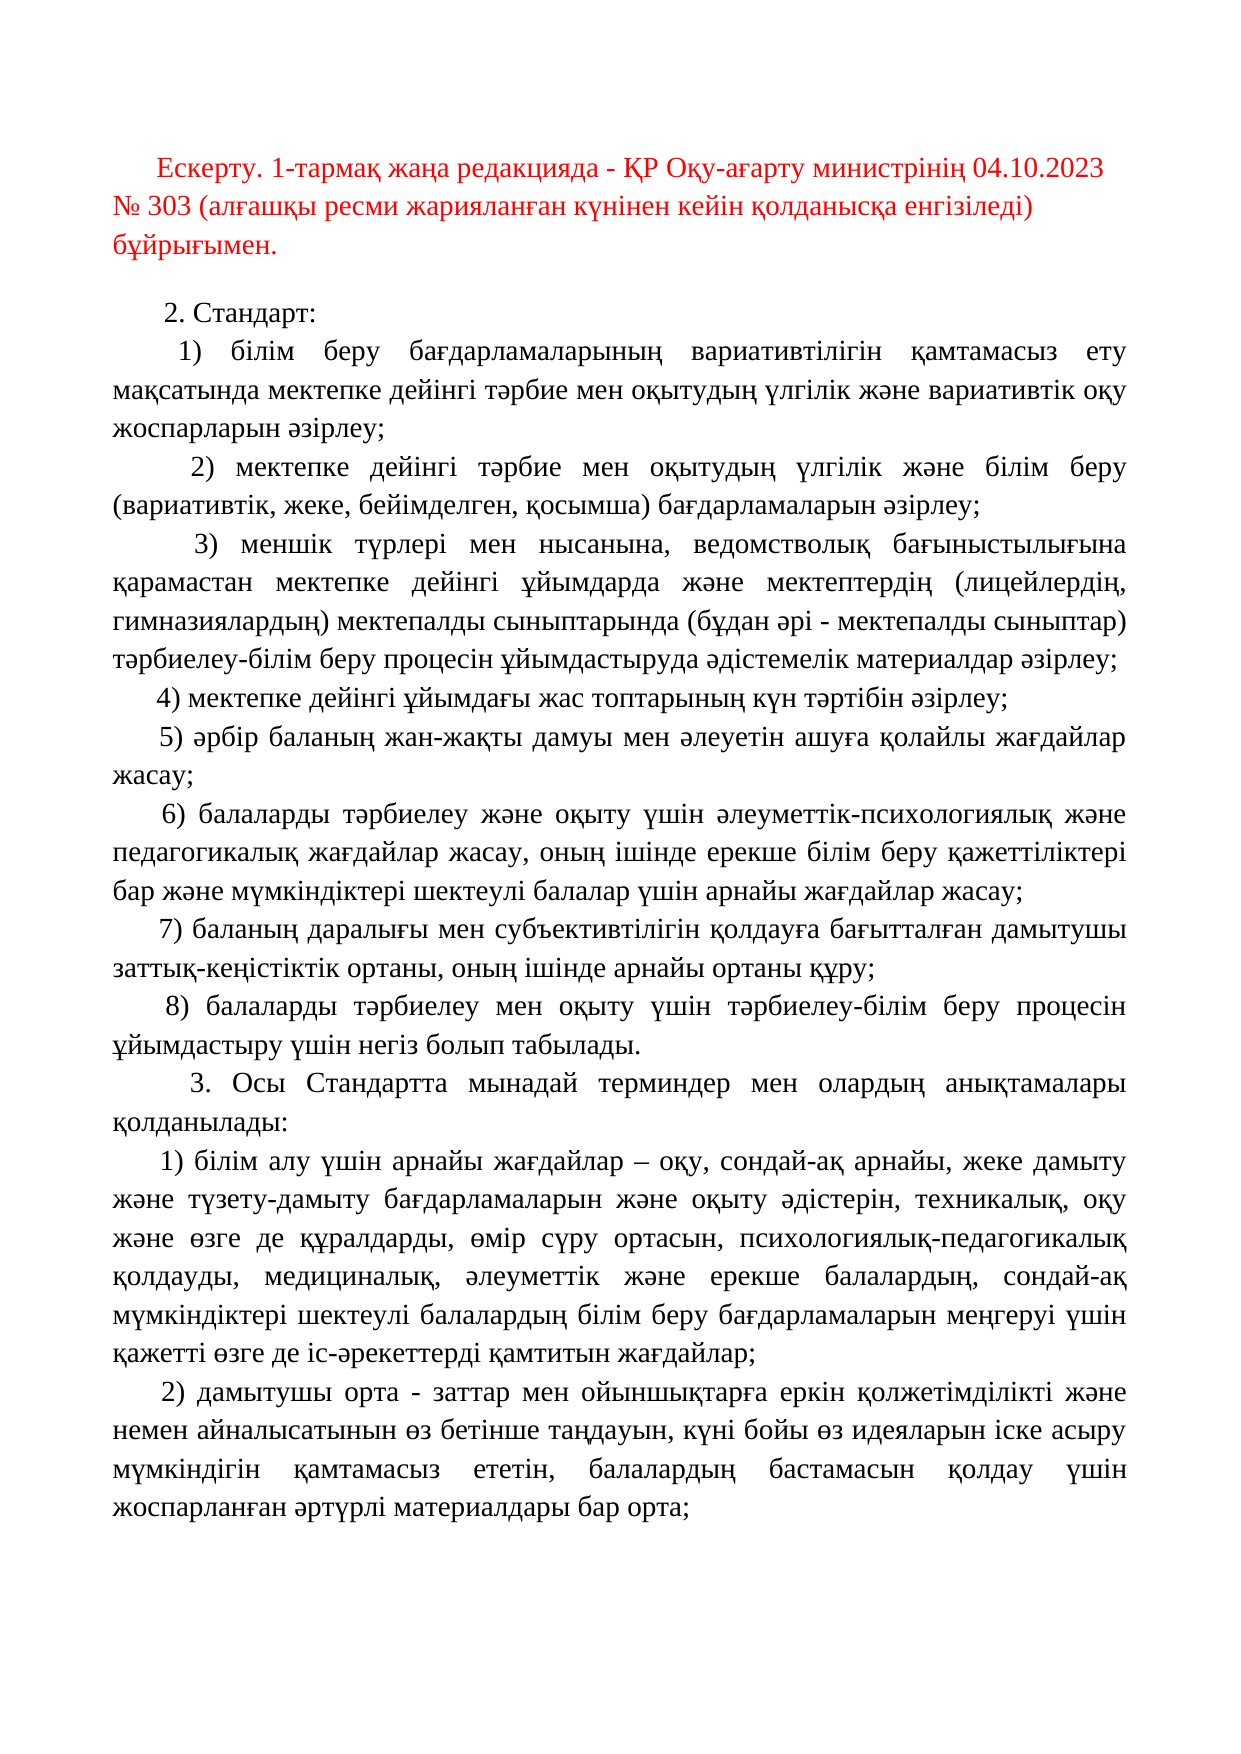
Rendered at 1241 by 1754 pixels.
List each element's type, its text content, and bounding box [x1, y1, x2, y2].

text 6) балаларды тәрбиелеу және оқыту үшін әлеуметтік-психологиялық және педагогикалық жағдайлар жасау, оның ішінде ерекше білім беру қажеттіліктері бар және мүмкіндіктері шектеулі балалар үшін арнайы жағдайлар жасау; [112, 796, 1128, 906]
text 4) мектепке дейінгі ұйымдағы жас топтарының күн тәртібін әзірлеу; [112, 680, 1128, 714]
text 3. Осы Стандартта мынадай терминдер мен олардың анықтамалары қолданылады: [112, 1066, 1128, 1138]
text 7) баланың даралығы мен субъективтілігін қолдауға бағытталған дамытушы заттық-кеңістіктік ортаны, оның ішінде арнайы ортаны құру; [112, 911, 1128, 983]
text Ескерту. 1-тармақ жаңа редакцияда - ҚР Оқу-ағарту министрінің 04.10.2023 № 303 (алғашқы ресми жарияланған күнінен кейін қолданысқа енгізіледі) бұйрығымен. [112, 150, 1128, 291]
text 1) білім беру бағдарламаларының вариативтілігін қамтамасыз ету мақсатында мектепке дейінгі тәрбие мен оқытудың үлгілік және вариативтік оқу жоспарларын әзірлеу; [112, 333, 1128, 444]
text 2) дамытушы орта - заттар мен ойыншықтарға еркін қолжетімділікті және немен айналысатынын өз бетінше таңдауын, күні бойы өз идеяларын іске асыру мүмкіндігін қамтамасыз ететін, балалардың бастамасын қолдау үшін жоспарланған әртүрлі материалдары бар орта; [112, 1374, 1128, 1523]
text 1) білім алу үшін арнайы жағдайлар – оқу, сондай-ақ арнайы, жеке дамыту және түзету-дамыту бағдарламаларын және оқыту әдістерін, техникалық, оқу және өзге де құралдарды, өмір сүру ортасын, психологиялық-педагогикалық қолдауды, медициналық, әлеуметтік және ерекше балалардың, сондай-ақ мүмкіндіктері шектеулі балалардың білім беру бағдарламаларын меңгеруі үшін қажетті өзге де іс-әрекеттерді қамтитын жағдайлар; [112, 1143, 1128, 1369]
text 2. Стандарт: [112, 295, 1128, 328]
text 5) әрбір баланың жан-жақты дамуы мен әлеуетін ашуға қолайлы жағдайлар жасау; [112, 719, 1128, 791]
text 2) мектепке дейінгі тәрбие мен оқытудың үлгілік және білім беру (вариативтік, жеке, бейімделген, қосымша) бағдарламаларын әзірлеу; [112, 449, 1128, 521]
text 8) балаларды тәрбиелеу мен оқыту үшін тәрбиелеу-білім беру процесін ұйымдастыру үшін негіз болып табылады. [112, 988, 1128, 1061]
text 3) меншік түрлері мен нысанына, ведомстволық бағыныстылығына қарамастан мектепке дейінгі ұйымдарда және мектептердің (лицейлердің, гимназиялардың) мектепалды сыныптарында (бұдан әрі - мектепалды сыныптар) тәрбиелеу-білім беру процесін ұйымдастыруда әдістемелік материалдар әзірлеу; [112, 526, 1128, 675]
